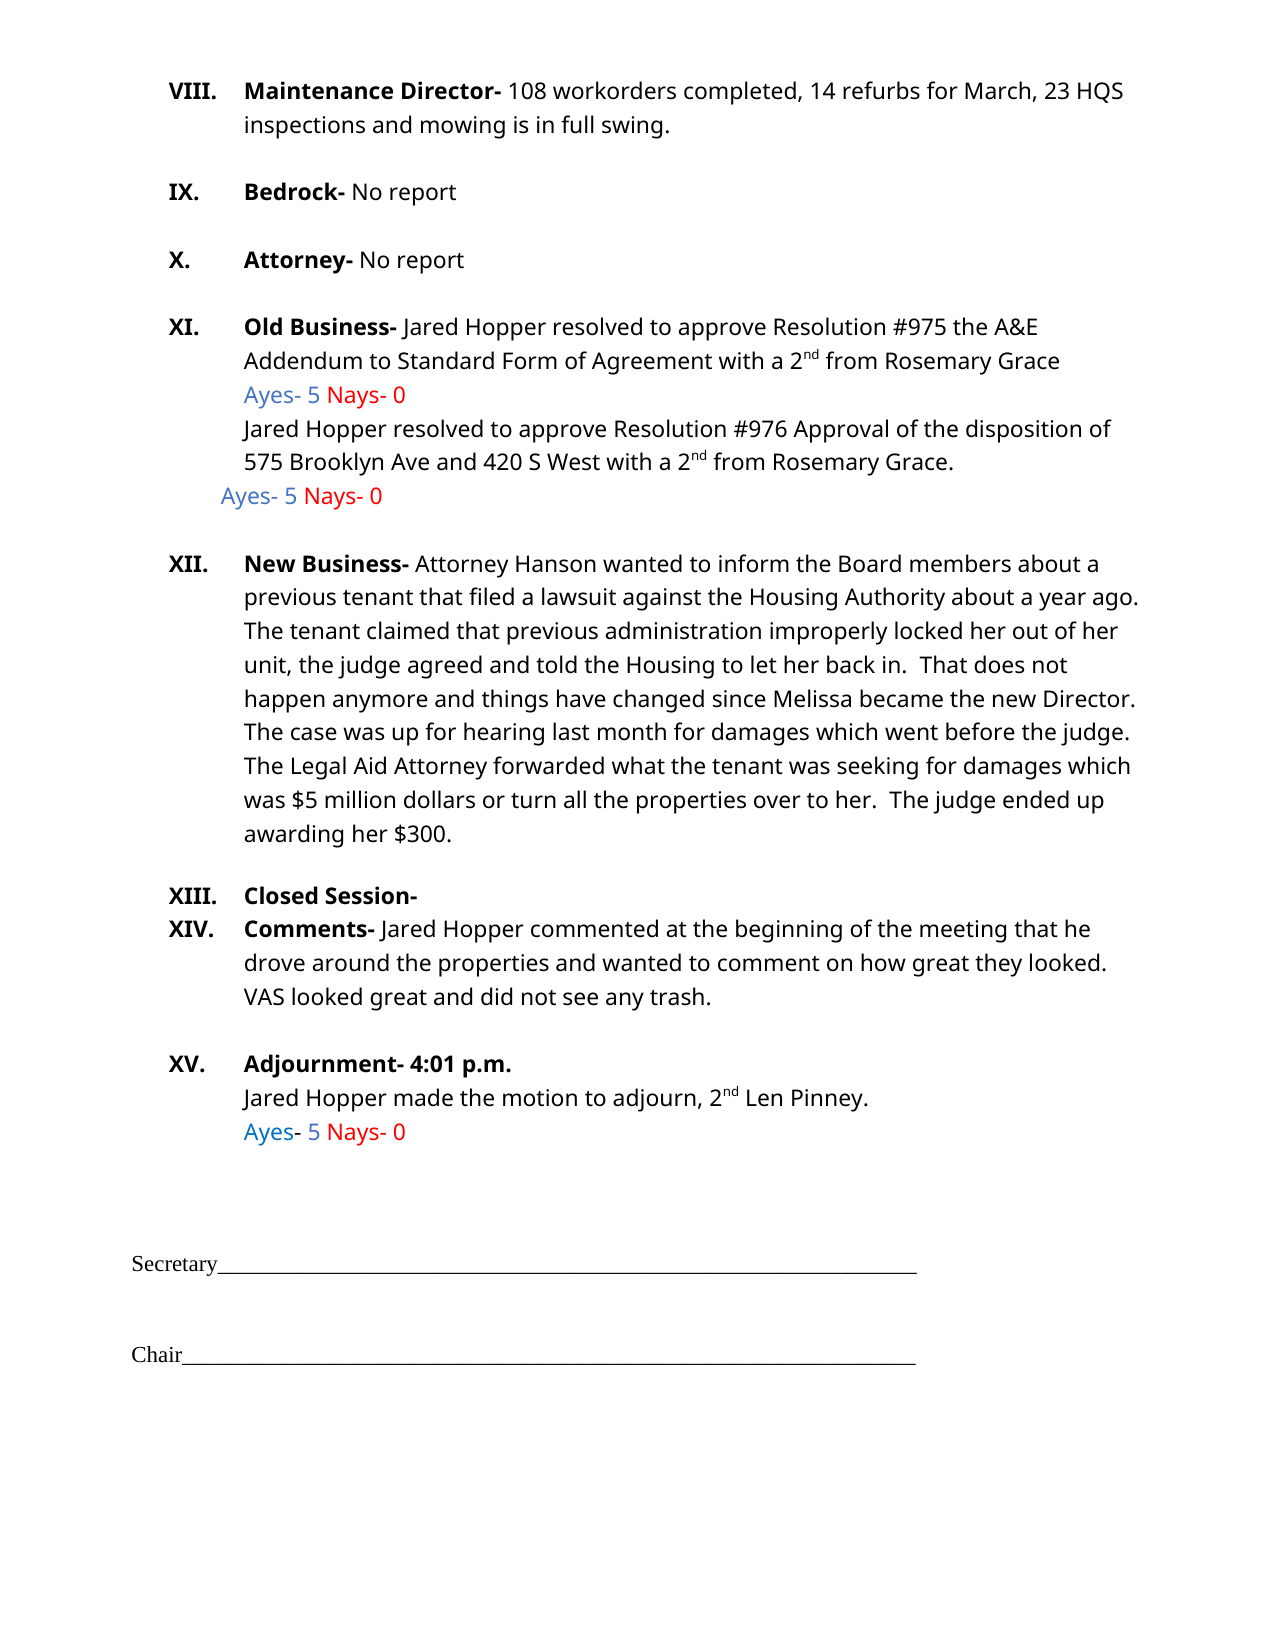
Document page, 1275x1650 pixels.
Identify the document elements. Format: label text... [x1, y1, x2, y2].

list Adjournment- 4:01 p.m. [169, 1048, 1144, 1080]
list Comments- Jared Hopper commented at the beginning of the meeting that he drove around the properties and wanted to comment on how great they looked. VAS looked great and did not see any trash. [169, 913, 1144, 1012]
list New Business- Attorney Hanson wanted to inform the Board members about a previous tenant that filed a lawsuit against the Housing Authority about a year ago. The tenant claimed that previous administration improperly locked her out of her unit, the judge agreed and told the Housing to let her back in. That does not happen anymore and things have changed since Melissa became the new Director. The case was up for hearing last month for damages which went before the judge. The Legal Aid Attorney forwarded what the tenant was seeking for damages which was $5 million dollars or turn all the properties over to her. The judge ended up awarding her $300. [169, 547, 1144, 849]
list Old Business- Jared Hopper resolved to approve Resolution #975 the A&E Addendum to Standard Form of Agreement with a 2nd from Rosemary Grace [169, 311, 1144, 376]
list Ayes- 5 Nays- 0 [244, 379, 1144, 410]
list Bedrock- No report [169, 176, 1144, 207]
list Attorney- No report [169, 244, 1144, 275]
list Ayes- 5 Nays- 0 [244, 1116, 1144, 1147]
list Jared Hopper resolved to approve Resolution #976 Approval of the disposition of 575 Brooklyn Ave and 420 S West with a 2nd from Rosemary Grace. [244, 412, 1144, 477]
list Maintenance Director- 108 workorders completed, 14 refurbs for March, 23 HQS inspections and mowing is in full swing. [169, 75, 1144, 140]
list Jared Hopper made the motion to adjourn, 2nd Len Pinney. [244, 1082, 1144, 1113]
text Secretary_____________________________________________________________ [131, 1251, 1144, 1277]
list Closed Session- [169, 880, 1144, 911]
text Ayes- 5 Nays- 0 [131, 480, 1144, 511]
text Chair________________________________________________________________ [131, 1341, 1144, 1367]
